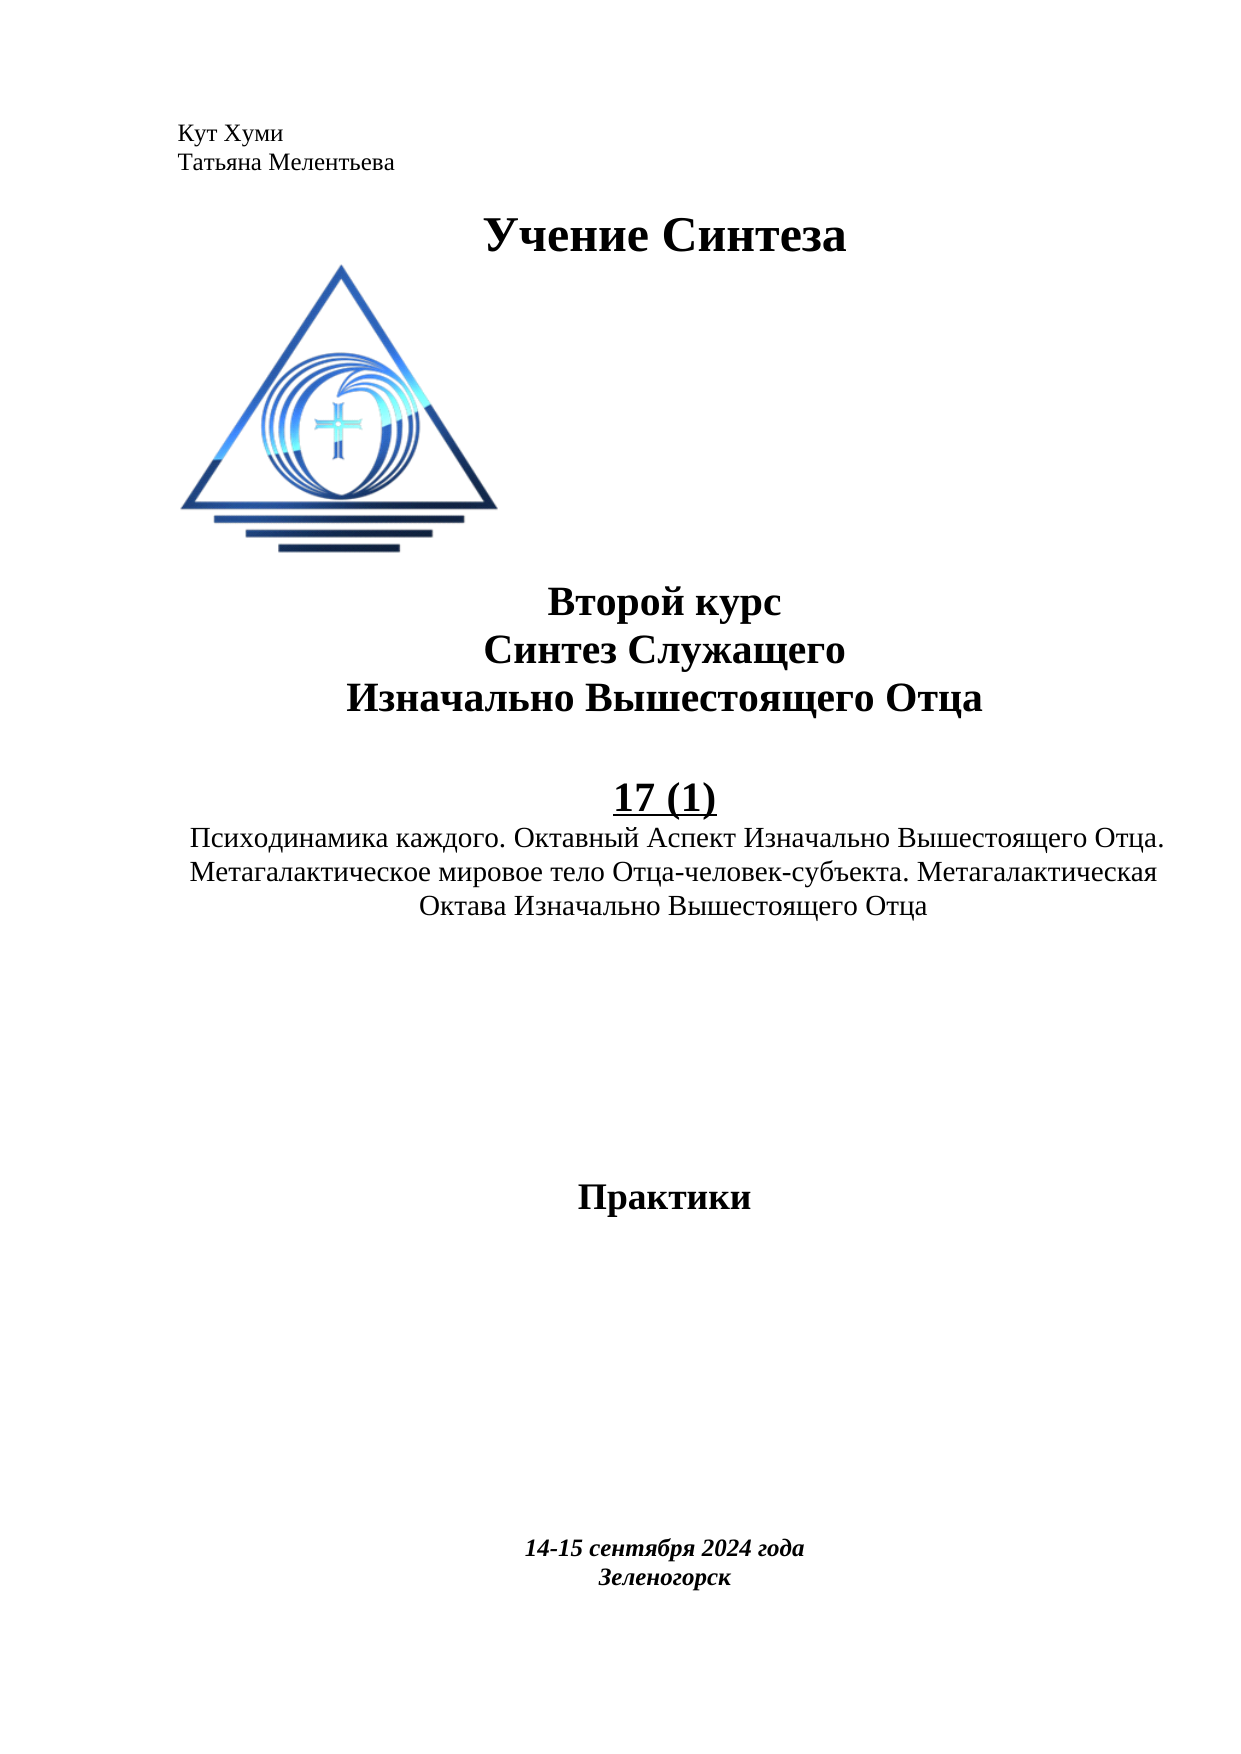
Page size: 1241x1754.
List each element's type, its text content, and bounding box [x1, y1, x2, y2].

text Психодинамика каждого. Октавный Аспект Изначально Вышестоящего Отца. Метагалактическое мировое тело Отца-человек-субъекта. Метагалактическая Октава Изначально Вышестоящего Отца [177, 821, 1169, 921]
text Синтез Служащего [177, 624, 1152, 672]
text 17 (1) [177, 773, 1152, 821]
text Зеленогорск [177, 1562, 1152, 1591]
text Второй курс [177, 576, 1152, 624]
text Учение Синтеза [177, 204, 1152, 262]
text Татьяна Мелентьева [177, 147, 1152, 176]
text Изначально Вышестоящего Отца [177, 672, 1152, 720]
picture [177, 261, 505, 556]
text Практики [177, 1174, 1152, 1217]
text Кут Хуми [177, 118, 1152, 147]
text 14-15 сентября 2024 года [177, 1533, 1152, 1562]
